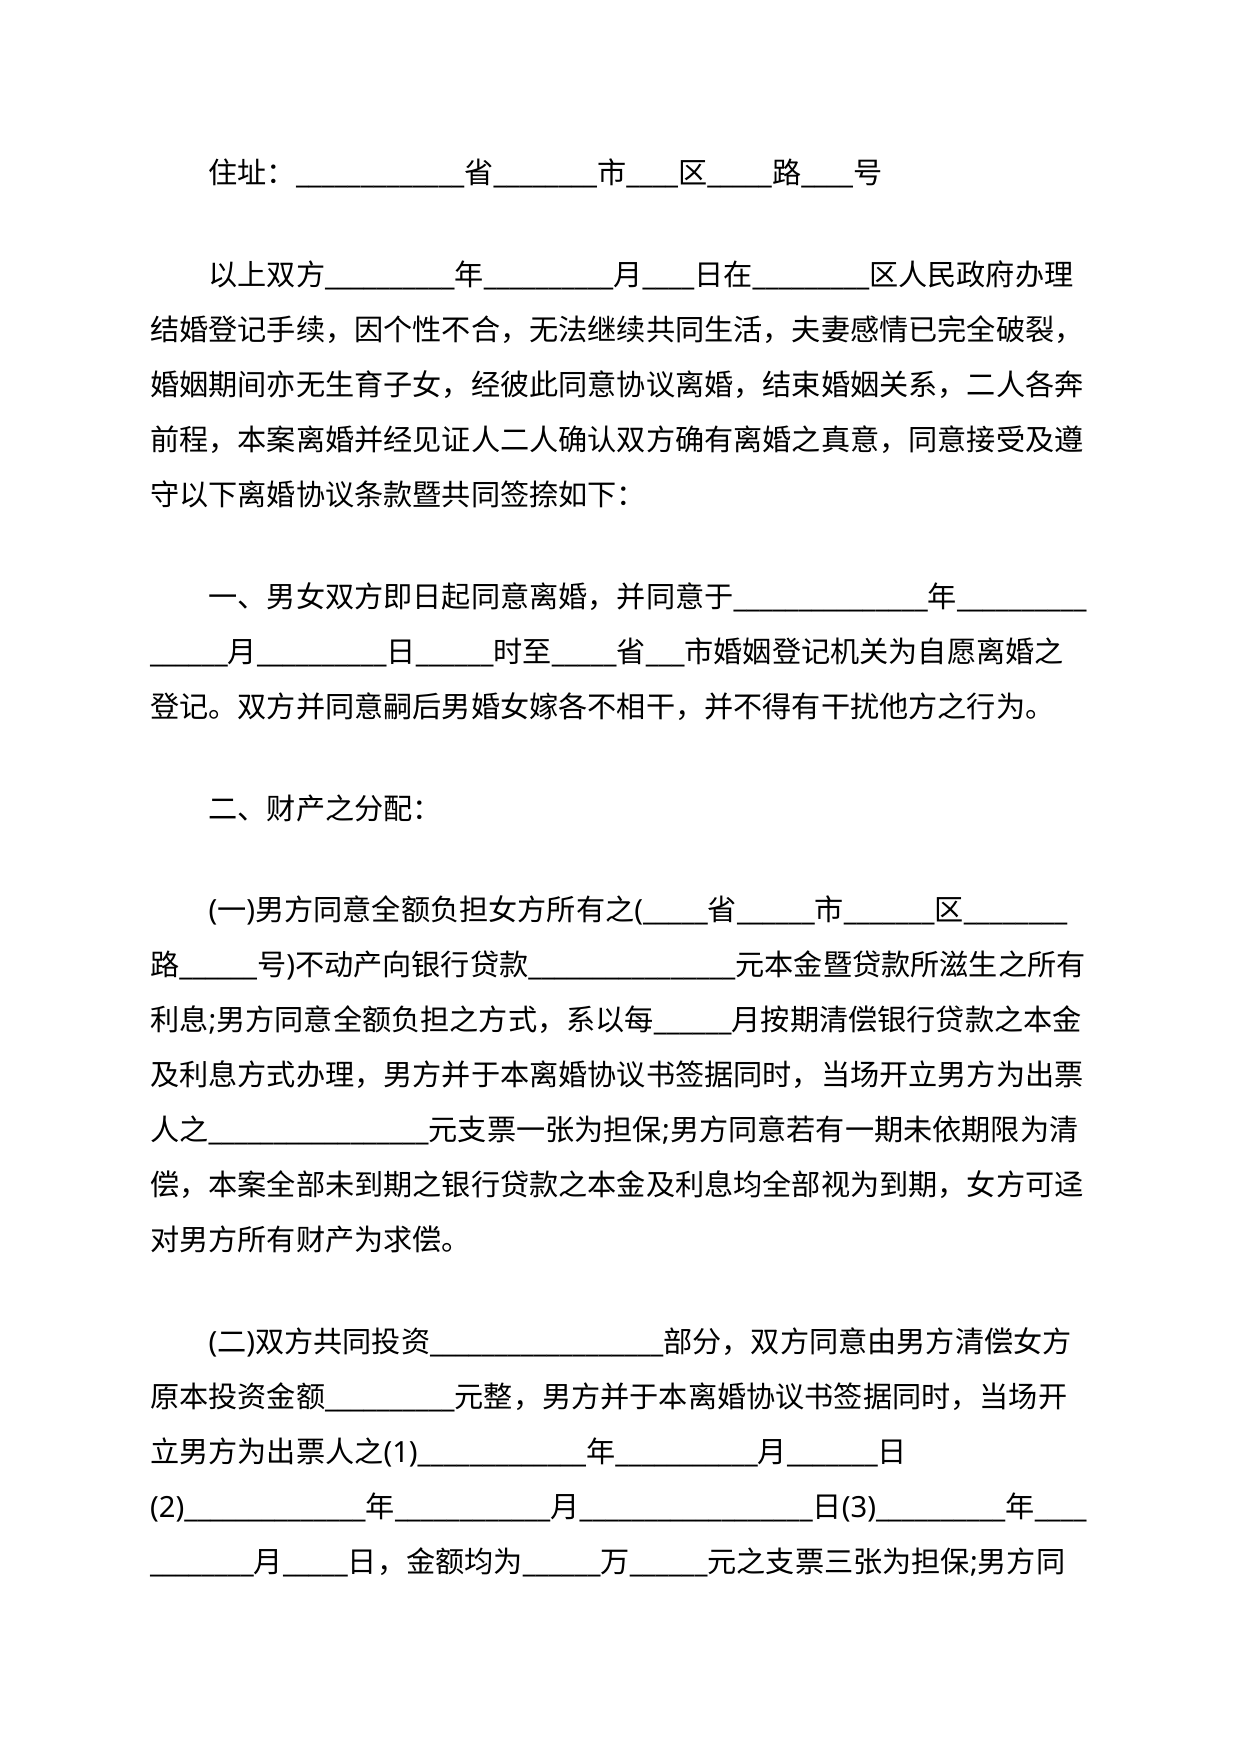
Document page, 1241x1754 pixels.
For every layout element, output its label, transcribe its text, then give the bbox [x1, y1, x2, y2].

text 二、财产之分配： [150, 785, 1090, 827]
text 以上双方__________年__________月____日在_________区人民政府办理结婚登记手续，因个性不合，无法继续共同生活，夫妻感情已完全破裂，婚姻期间亦无生育子女，经彼此同意协议离婚，结束婚姻关系，二人各奔前程，本案离婚并经见证人二人确认双方确有离婚之真意，同意接受及遵守以下离婚协议条款暨共同签捺如下： [150, 252, 1090, 514]
text (一)男方同意全额负担女方所有之(_____省______市_______区________路______号)不动产向银行贷款________________元本金暨贷款所滋生之所有利息;男方同意全额负担之方式，系以每______月按期清偿银行贷款之本金及利息方式办理，男方并于本离婚协议书签据同时，当场开立男方为出票人之_________________元支票一张为担保;男方同意若有一期未依期限为清偿，本案全部未到期之银行贷款之本金及利息均全部视为到期，女方可迳对男方所有财产为求偿。 [150, 887, 1090, 1259]
text 一、男女双方即日起同意离婚，并同意于_______________年________________月__________日______时至_____省___市婚姻登记机关为自愿离婚之登记。双方并同意嗣后男婚女嫁各不相干，并不得有干扰他方之行为。 [150, 573, 1090, 726]
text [150, 150, 1090, 192]
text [150, 1318, 1090, 1581]
